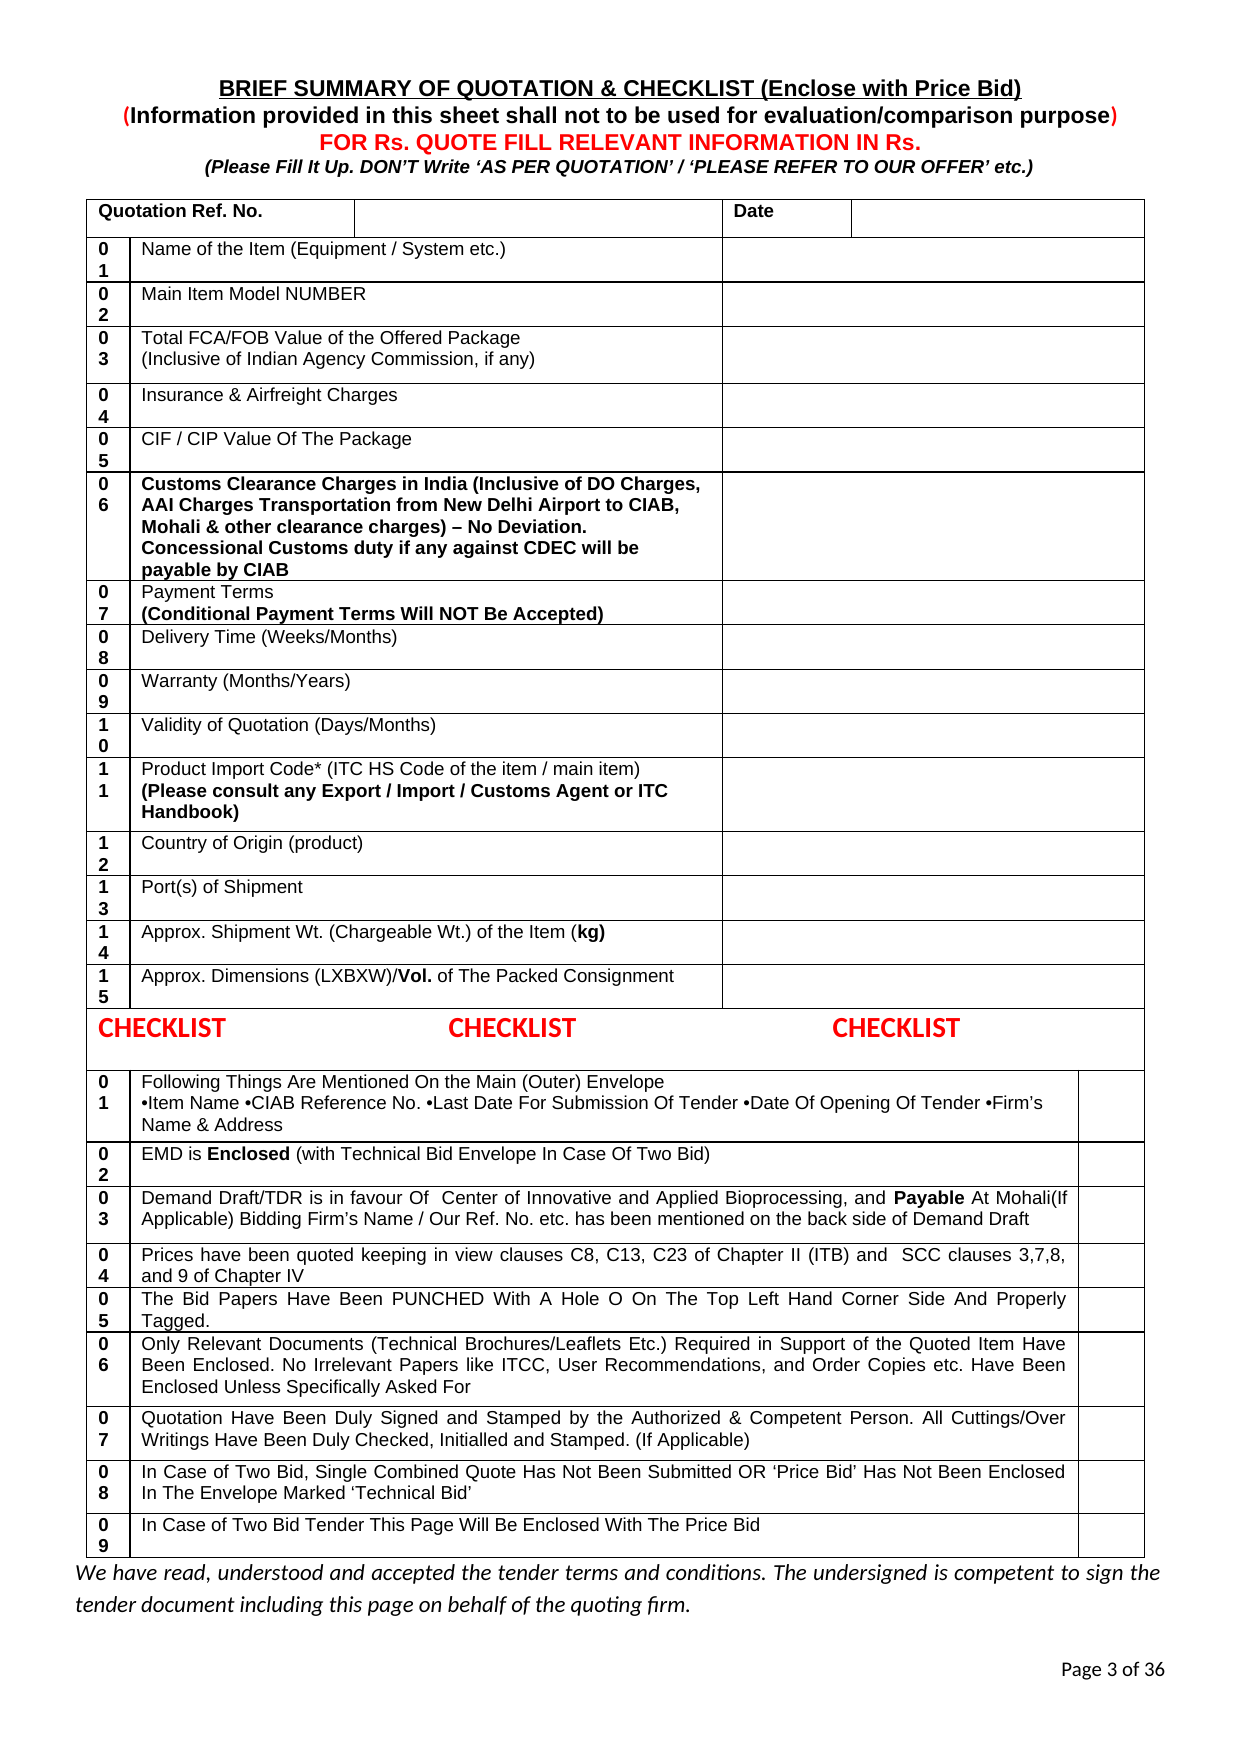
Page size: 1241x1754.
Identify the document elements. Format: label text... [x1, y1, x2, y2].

table_cell EMD is Enclosed (with Technical Bid Envelope In Case Of Two Bid) [131, 1143, 1078, 1186]
table_cell [723, 283, 1144, 326]
table_cell Country of Origin (product) [131, 832, 722, 875]
table_header Quotation Ref. No. [87, 200, 354, 237]
table_cell Payment Terms (Conditional Payment Terms Will NOT Be Accepted) [131, 581, 722, 624]
table_cell 15 [87, 965, 129, 1008]
table_cell [723, 384, 1144, 427]
table_cell [723, 714, 1144, 757]
table_cell Warranty (Months/Years) [131, 670, 722, 713]
table_cell [1079, 1288, 1144, 1331]
table_cell Delivery Time (Weeks/Months) [131, 625, 722, 668]
table_cell 05 [87, 428, 129, 471]
table_cell [1079, 1244, 1144, 1287]
table_cell 14 [87, 921, 129, 964]
table_cell [1079, 1407, 1144, 1459]
text (Information provided in this sheet shall not to be used for evaluation/comparison purpose) [75, 101, 1165, 129]
table_cell Port(s) of Shipment [131, 876, 722, 919]
table_cell Customs Clearance Charges in India (Inclusive of DO Charges, AAI Charges Transportation from New Delhi Airport to CIAB, Mohali & other clearance charges) – No Deviation. Concessional Customs duty if any against CDEC will be payable by CIAB [131, 473, 722, 580]
table_cell The Bid Papers Have Been PUNCHED With A Hole O On The Top Left Hand Corner Side And Properly Tagged. [131, 1288, 1078, 1331]
table_cell 01 [87, 238, 129, 281]
table_cell 01 [87, 1071, 129, 1141]
table_cell Main Item Model NUMBER [131, 283, 722, 326]
table_cell 02 [87, 1143, 129, 1186]
table_cell Approx. Dimensions (LXBXW)/Vol. of The Packed Consignment [131, 965, 722, 1008]
table_cell 06 [87, 1333, 129, 1406]
table_cell Product Import Code* (ITC HS Code of the item / main item) (Please consult any Export / Import / Customs Agent or ITC Handbook) [131, 758, 722, 831]
table_cell Only Relevant Documents (Technical Brochures/Leaflets Etc.) Required in Support of the Quoted Item Have Been Enclosed. No Irrelevant Papers like ITCC, User Recommendations, and Order Copies etc. Have Been Enclosed Unless Specifically Asked For [131, 1333, 1078, 1406]
table_cell 13 [87, 876, 129, 919]
table_cell Demand Draft/TDR is in favour Of Center of Innovative and Applied Bioprocessing, and Payable At Mohali(If Applicable) Bidding Firm’s Name / Our Ref. No. etc. has been mentioned on the back side of Demand Draft [131, 1187, 1078, 1243]
table_cell [723, 581, 1144, 624]
table_cell 02 [87, 283, 129, 326]
table_cell Name of the Item (Equipment / System etc.) [131, 238, 722, 281]
table_cell Insurance & Airfreight Charges [131, 384, 722, 427]
table_cell [723, 327, 1144, 383]
table_cell [723, 832, 1144, 875]
table_cell [723, 428, 1144, 471]
table_cell In Case of Two Bid Tender This Page Will Be Enclosed With The Price Bid [131, 1514, 1078, 1557]
table_cell [1079, 1143, 1144, 1186]
table_cell 07 [87, 581, 129, 624]
table_cell CIF / CIP Value Of The Package [131, 428, 722, 471]
table_cell 08 [87, 1461, 129, 1513]
text FOR Rs. QUOTE FILL RELEVANT INFORMATION IN Rs. [75, 129, 1165, 156]
table_cell 09 [87, 670, 129, 713]
table_cell 05 [87, 1288, 129, 1331]
table_cell 03 [87, 1187, 129, 1243]
table_cell 12 [87, 832, 129, 875]
table_cell 03 [87, 327, 129, 383]
table_cell In Case of Two Bid, Single Combined Quote Has Not Been Submitted OR ‘Price Bid’ Has Not Been Enclosed In The Envelope Marked ‘Technical Bid’ [131, 1461, 1078, 1513]
table_header [355, 200, 722, 237]
table_cell 11 [87, 758, 129, 831]
table_header [852, 200, 1144, 237]
table_cell 09 [87, 1514, 129, 1557]
table_cell [1079, 1187, 1144, 1243]
table_cell [723, 876, 1144, 919]
table_cell [723, 921, 1144, 964]
text We have read, understood and accepted the tender terms and conditions. The undersigned is competent to sign the tender document including this page on behalf of the quoting firm. [75, 1558, 1165, 1618]
table_cell [723, 965, 1144, 1008]
table_cell 04 [87, 1244, 129, 1287]
table_cell 08 [87, 625, 129, 668]
table_cell [723, 670, 1144, 713]
table_cell Approx. Shipment Wt. (Chargeable Wt.) of the Item (kg) [131, 921, 722, 964]
table_cell Validity of Quotation (Days/Months) [131, 714, 722, 757]
table_cell [723, 473, 1144, 580]
table_cell [723, 758, 1144, 831]
table_cell [723, 238, 1144, 281]
table_cell 04 [87, 384, 129, 427]
table_header Date [723, 200, 851, 237]
table_cell [1079, 1071, 1144, 1141]
text BRIEF SUMMARY OF QUOTATION & CHECKLIST (Enclose with Price Bid) [75, 75, 1165, 101]
table_cell Total FCA/FOB Value of the Offered Package (Inclusive of Indian Agency Commission, if any) [131, 327, 722, 383]
table_cell Prices have been quoted keeping in view clauses C8, C13, C23 of Chapter II (ITB) and SCC clauses 3,7,8, and 9 of Chapter IV [131, 1244, 1078, 1287]
table_cell Following Things Are Mentioned On the Main (Outer) Envelope •Item Name •CIAB Reference No. •Last Date For Submission Of Tender •Date Of Opening Of Tender •Firm’s Name & Address [131, 1071, 1078, 1141]
table_cell [723, 625, 1144, 668]
table_cell [1079, 1333, 1144, 1406]
table_cell CHECKLIST CHECKLIST CHECKLIST [87, 1009, 1144, 1069]
table_cell 07 [87, 1407, 129, 1459]
table_cell 06 [87, 473, 129, 580]
table_cell 10 [87, 714, 129, 757]
table_cell [1079, 1514, 1144, 1557]
table_cell [1079, 1461, 1144, 1513]
text (Please Fill It Up. DON’T Write ‘AS PER QUOTATION’ / ‘PLEASE REFER TO OUR OFFER’ etc.) [75, 156, 1165, 177]
table_cell Quotation Have Been Duly Signed and Stamped by the Authorized & Competent Person. All Cuttings/Over Writings Have Been Duly Checked, Initialled and Stamped. (If Applicable) [131, 1407, 1078, 1459]
